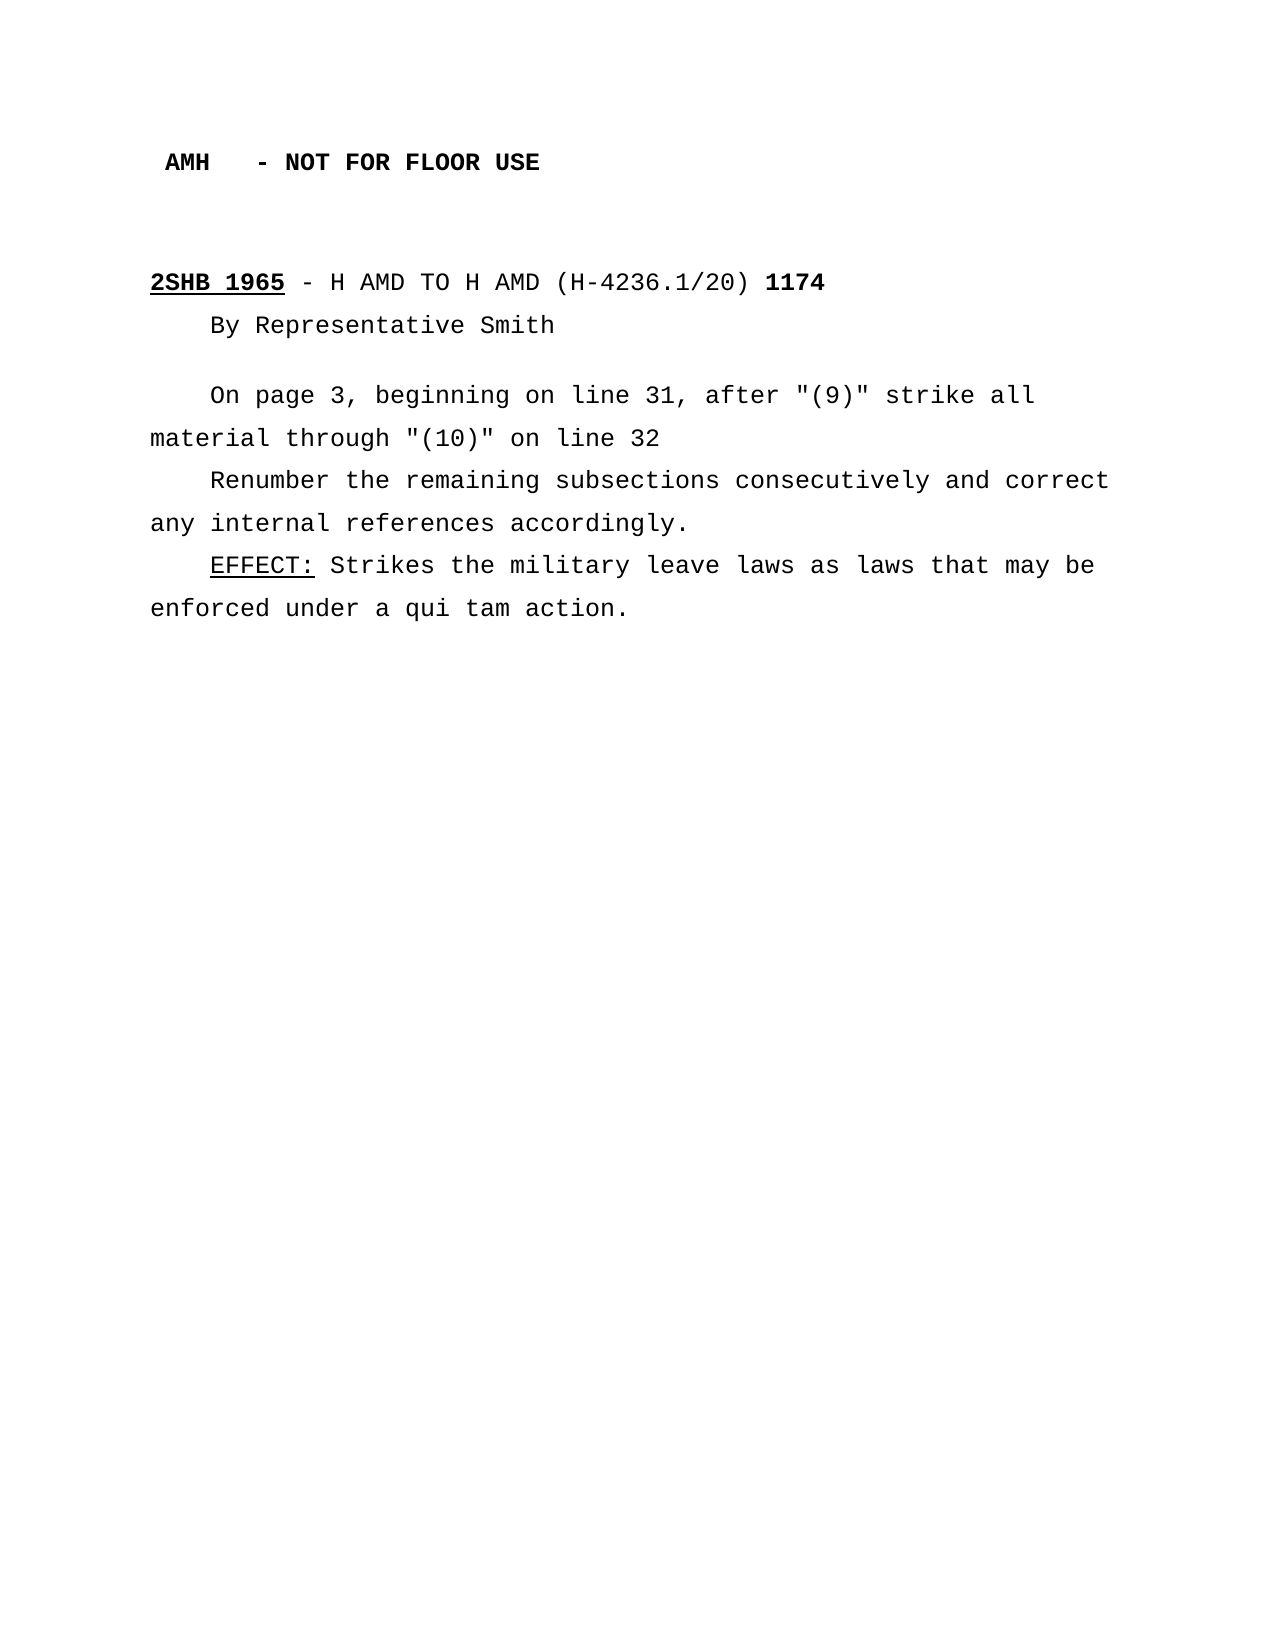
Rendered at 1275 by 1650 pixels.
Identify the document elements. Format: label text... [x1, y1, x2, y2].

text EFFECT: Strikes the military leave laws as laws that may be enforced under a qui tam action. [150, 540, 1125, 625]
text 2SHB 1965 - H AMD TO H AMD (H-4236.1/20) 1174 [150, 257, 1125, 299]
text On page 3, beginning on line 31, after "(9)" strike all material through "(10)" on line 32 [150, 370, 1125, 455]
text AMH - NOT FOR FLOOR USE [150, 150, 1125, 178]
text Renumber the remaining subsections consecutively and correct any internal references accordingly. [150, 455, 1125, 540]
text By Representative Smith [150, 299, 1125, 342]
